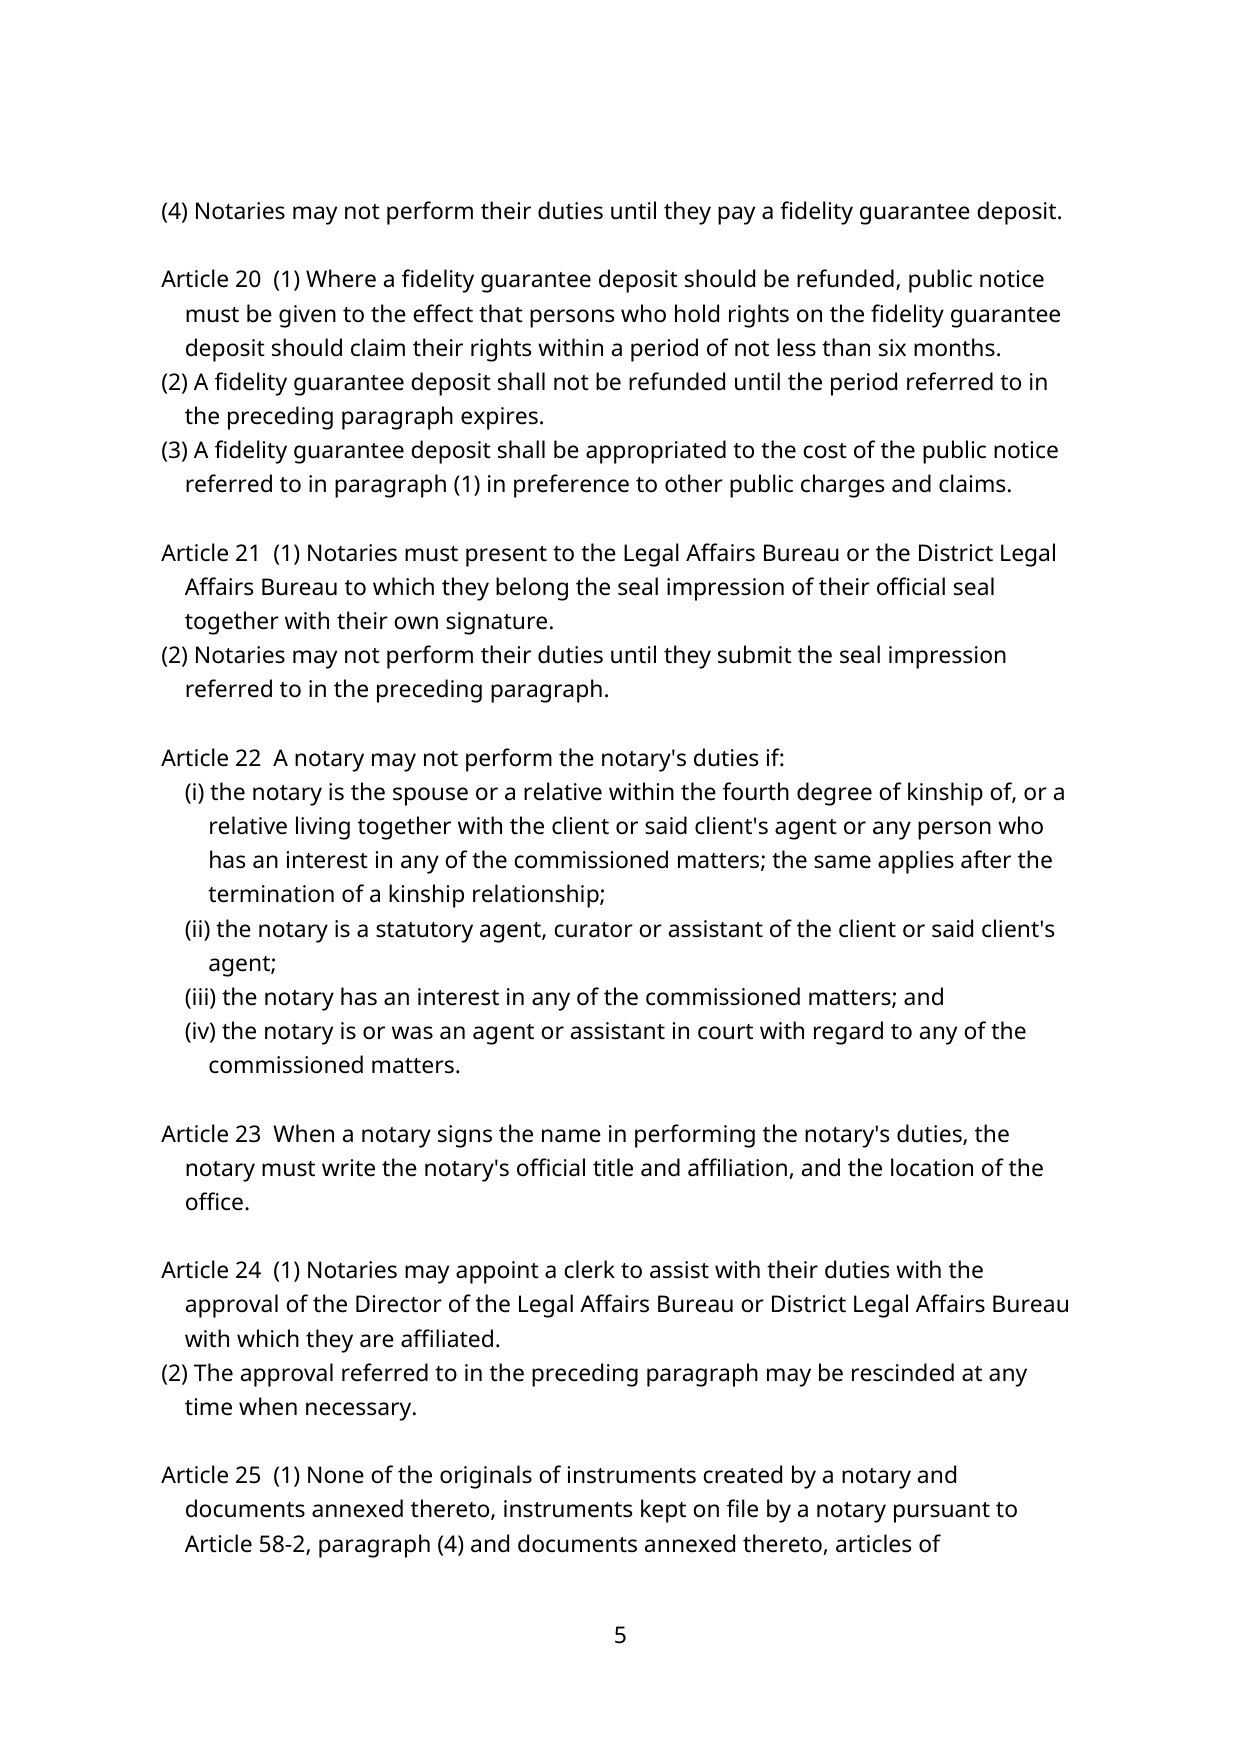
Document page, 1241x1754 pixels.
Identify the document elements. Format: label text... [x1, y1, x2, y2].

text (4) Notaries may not perform their duties until they pay a fidelity guarantee deposit. [161, 194, 1079, 228]
text Article 21 (1) Notaries must present to the Legal Affairs Bureau or the District Legal Affairs Bureau to which they belong the seal impression of their official seal together with their own signature. [161, 535, 1079, 638]
text (i) the notary is the spouse or a relative within the fourth degree of kinship of, or a relative living together with the client or said client's agent or any person who has an interest in any of the commissioned matters; the same applies after the termination of a kinship relationship; [184, 774, 1079, 911]
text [161, 1458, 1079, 1560]
text (iii) the notary has an interest in any of the commissioned matters; and [184, 979, 1079, 1014]
text (3) A fidelity guarantee deposit shall be appropriated to the cost of the public notice referred to in paragraph (1) in preference to other public charges and claims. [161, 433, 1079, 501]
text Article 23 When a notary signs the name in performing the notary's duties, the notary must write the notary's official title and affiliation, and the location of the office. [161, 1116, 1079, 1219]
text Article 22 A notary may not perform the notary's duties if: [161, 740, 1079, 774]
text Article 20 (1) Where a fidelity guarantee deposit should be refunded, public notice must be given to the effect that persons who hold rights on the fidelity guarantee deposit should claim their rights within a period of not less than six months. [161, 262, 1079, 364]
text (2) A fidelity guarantee deposit shall not be refunded until the period referred to in the preceding paragraph expires. [161, 364, 1079, 433]
text (2) Notaries may not perform their duties until they submit the seal impression referred to in the preceding paragraph. [161, 638, 1079, 706]
text (iv) the notary is or was an agent or assistant in court with regard to any of the commissioned matters. [184, 1014, 1079, 1082]
text Article 24 (1) Notaries may appoint a clerk to assist with their duties with the approval of the Director of the Legal Affairs Bureau or District Legal Affairs Bureau with which they are affiliated. [161, 1253, 1079, 1355]
text (ii) the notary is a statutory agent, curator or assistant of the client or said client's agent; [184, 911, 1079, 979]
text (2) The approval referred to in the preceding paragraph may be rescinded at any time when necessary. [161, 1355, 1079, 1424]
